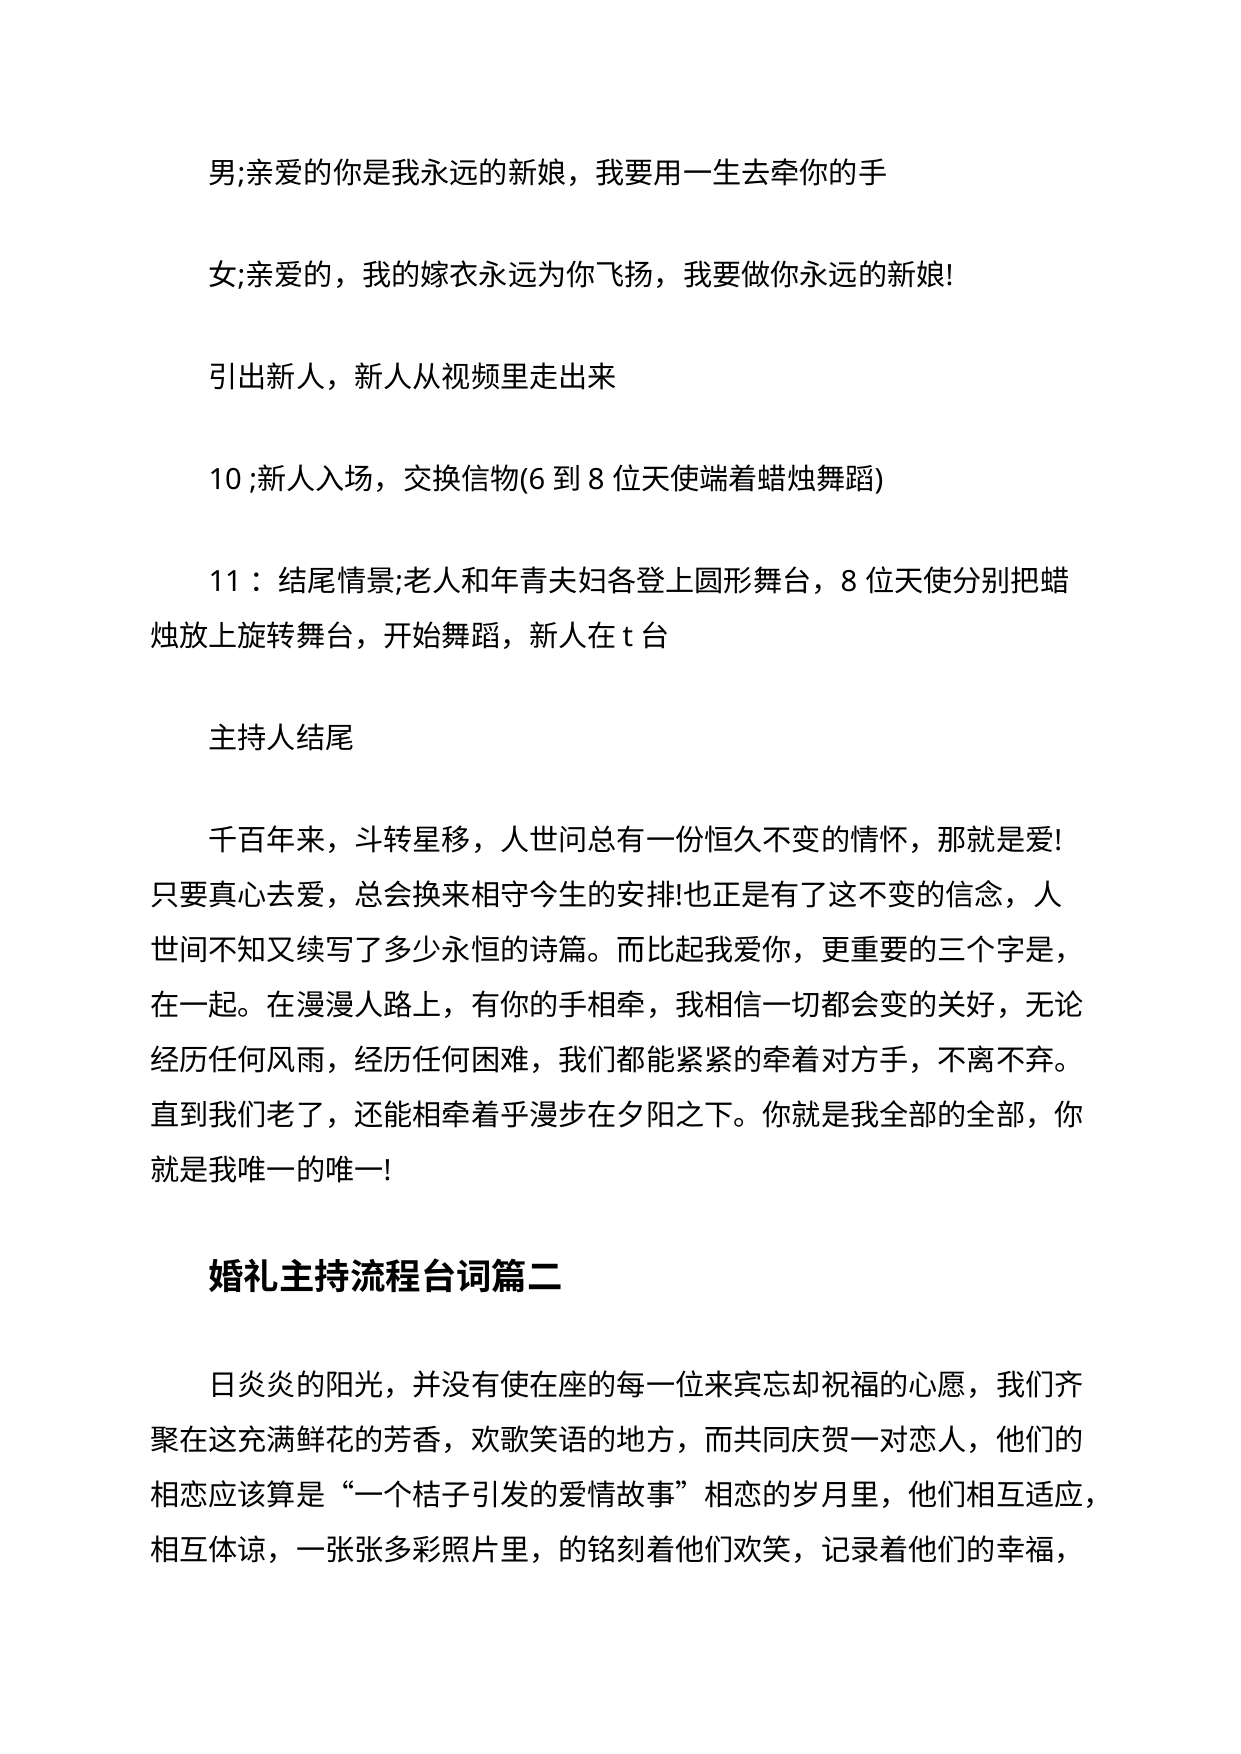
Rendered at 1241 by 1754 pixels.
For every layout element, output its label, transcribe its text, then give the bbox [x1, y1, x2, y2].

text 男;亲爱的你是我永远的新娘，我要用一生去牵你的手 [150, 150, 1090, 192]
text 11 ：结尾情景;老人和年青夫妇各登上圆形舞台，8 位天使分别把蜡烛放上旋转舞台，开始舞蹈，新人在t 台 [150, 558, 1090, 655]
text 千百年来，斗转星移，人世问总有一份恒久不变的情怀，那就是爱!只要真心去爱，总会换来相守今生的安排!也正是有了这不变的信念，人世间不知又续写了多少永恒的诗篇。而比起我爱你，更重要的三个字是，在一起。在漫漫人路上，有你的手相牵，我相信一切都会变的关好，无论经历任何风雨，经历任何困难，我们都能紧紧的牵着对方手，不离不弃。直到我们老了，还能相牵着乎漫步在夕阳之下。你就是我全部的全部，你就是我唯一的唯一! [150, 816, 1090, 1188]
text 主持人结尾 [150, 715, 1090, 757]
text 引出新人，新人从视频里走出来 [150, 354, 1090, 396]
text 10 ;新人入场，交换信物(6 到8 位天使端着蜡烛舞蹈) [150, 456, 1090, 498]
text 女;亲爱的，我的嫁衣永远为你飞扬，我要做你永远的新娘! [150, 252, 1090, 294]
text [150, 1361, 1090, 1568]
text 婚礼主持流程台词篇二 [150, 1248, 1090, 1299]
